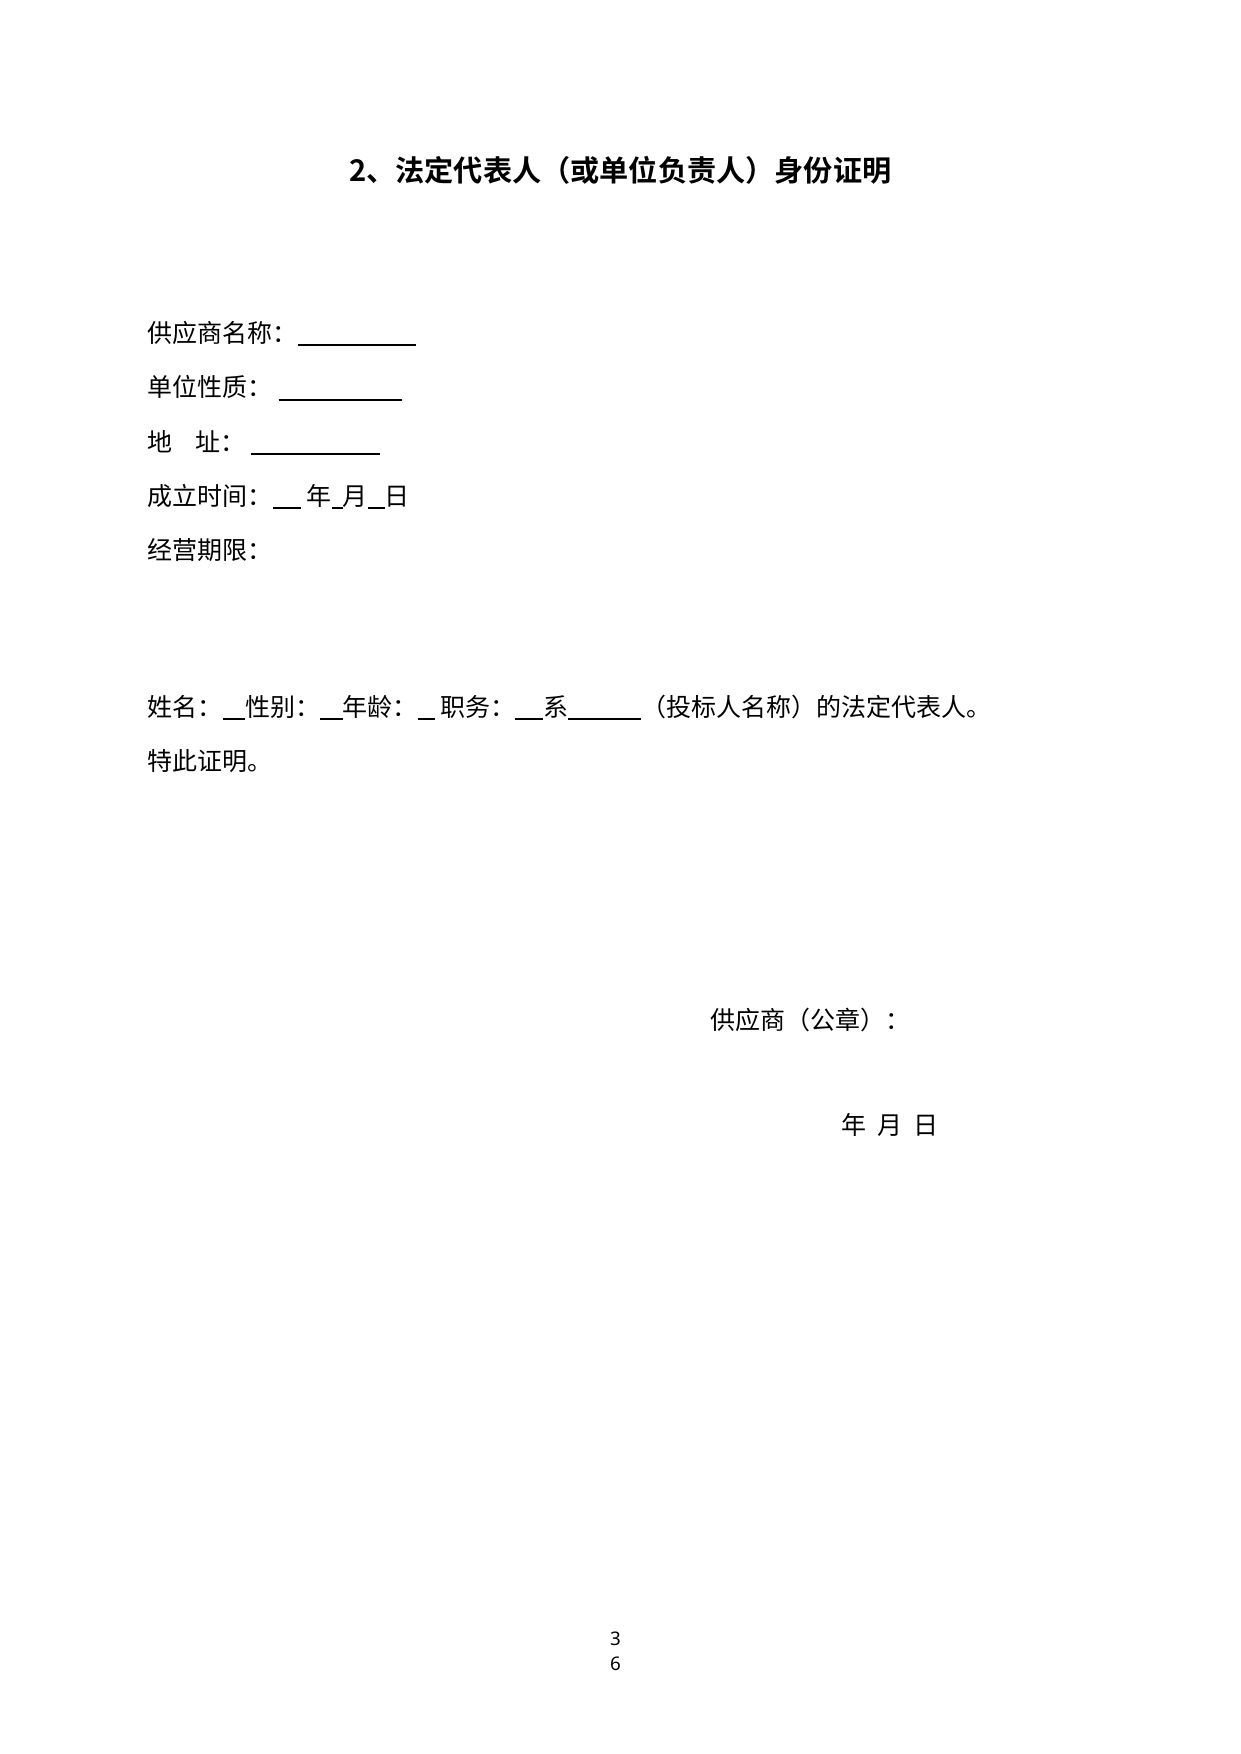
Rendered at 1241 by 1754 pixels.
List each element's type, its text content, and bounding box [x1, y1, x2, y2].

text 地 址： [148, 422, 1092, 458]
text 成立时间： 年 月 日 [148, 476, 1092, 513]
text 2、法定代表人（或单位负责人）身份证明 [148, 148, 1092, 190]
text 姓名： 性别： 年龄： 职务： 系 （投标人名称）的法定代表人。 [148, 687, 1092, 723]
text 供应商（公章）： [710, 1000, 1092, 1036]
text 经营期限： [148, 531, 1092, 567]
text 年 月 日 [841, 1106, 1092, 1142]
text 供应商名称： [148, 313, 1092, 349]
text 单位性质： [148, 368, 1092, 404]
text 特此证明。 [148, 742, 1092, 778]
